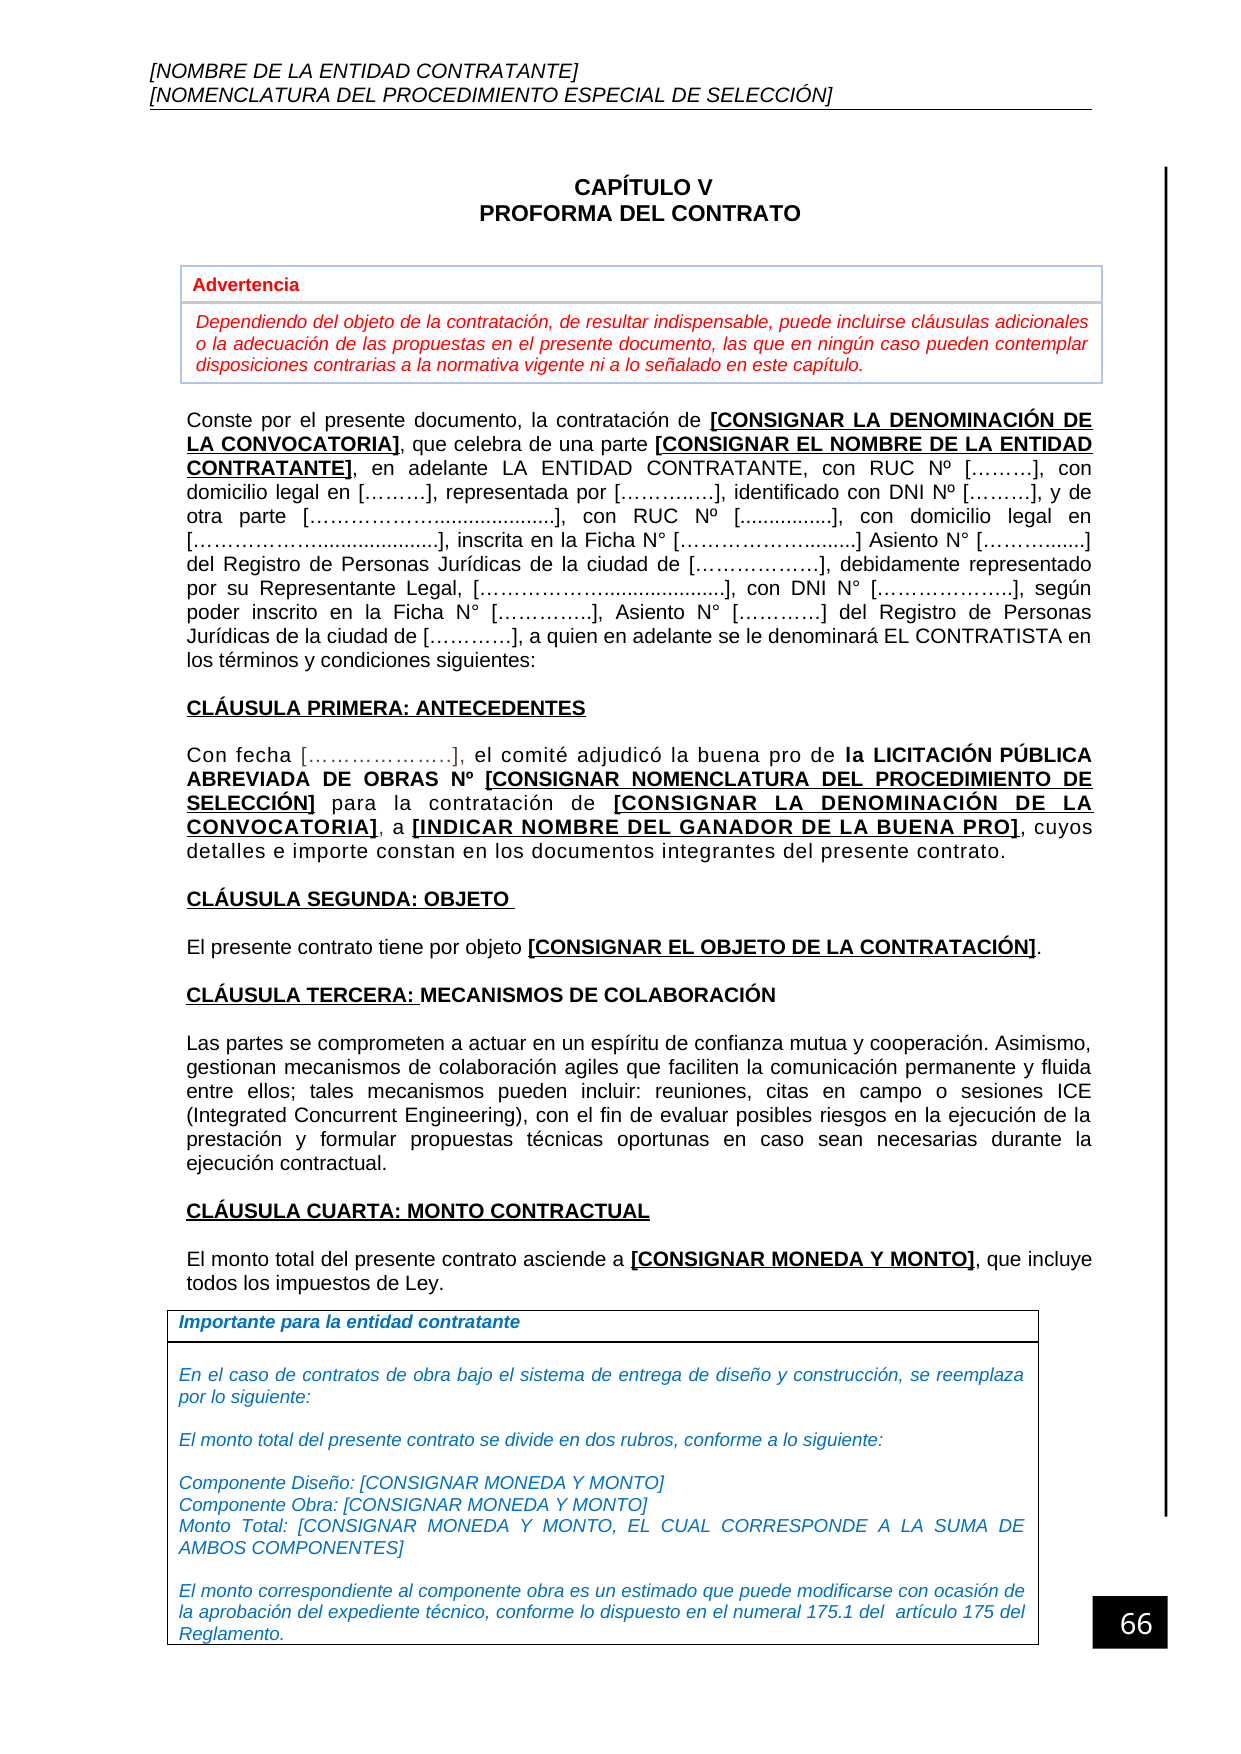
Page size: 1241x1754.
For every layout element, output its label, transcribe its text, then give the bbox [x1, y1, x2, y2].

table_header CAPÍTULO V PROFORMA DEL CONTRATO [188, 148, 1093, 234]
text CLÁUSULA TERCERA: MECANISMOS DE COLABORACIÓN [186, 983, 1092, 1007]
text Las partes se comprometen a actuar en un espíritu de confianza mutua y cooperación. Asimismo, gestionan mecanismos de colaboración agiles que faciliten la comunicación permanente y fluida entre ellos; tales mecanismos pueden incluir: reuniones, citas en campo o sesiones ICE (Integrated Concurrent Engineering), con el fin de evaluar posibles riesgos en la ejecución de la prestación y formular propuestas técnicas oportunas en caso sean necesarias durante la ejecución contractual. [186, 1031, 1092, 1174]
table_cell Dependiendo del objeto de la contratación, de resultar indispensable, puede incluirse cláusulas adicionales o la adecuación de las propuestas en el presente documento, las que en ningún caso pueden contemplar disposiciones contrarias a la normativa vigente ni a lo señalado en este capítulo. [182, 304, 1101, 382]
text CLÁUSULA CUARTA: MONTO CONTRACTUAL [186, 1198, 1092, 1222]
table_cell En el caso de contratos de obra bajo el sistema de entrega de diseño y construcción, se reemplaza por lo siguiente: El monto total del presente contrato se divide en dos rubros, conforme a lo siguiente: Componente Diseño: [CONSIGNAR MONEDA Y MONTO] Componente Obra: [CONSIGNAR MONEDA Y MONTO] Monto Total: [CONSIGNAR MONEDA Y MONTO, EL CUAL CORRESPONDE A LA SUMA DE AMBOS COMPONENTES] El monto correspondiente al componente obra es un estimado que puede modificarse con ocasión de la aprobación del expediente técnico, conforme lo dispuesto en el numeral 175.1 del artículo 175 del Reglamento. [168, 1343, 1038, 1644]
text El monto total del presente contrato asciende a [CONSIGNAR MONEDA Y MONTO], que incluye todos los impuestos de Ley. [186, 1246, 1092, 1294]
text Conste por el presente documento, la contratación de [CONSIGNAR LA DENOMINACIÓN DE LA CONVOCATORIA], que celebra de una parte [CONSIGNAR EL NOMBRE DE LA ENTIDAD CONTRATANTE], en adelante LA ENTIDAD CONTRATANTE, con RUC Nº [………], con domicilio legal en [………], representada por [………..…], identificado con DNI Nº [………], y de otra parte [……………….....................], con RUC Nº [................], con domicilio legal en [……………….....................], inscrita en la Ficha N° [……………….........] Asiento N° [……….......] del Registro de Personas Jurídicas de la ciudad de [………………], debidamente representado por su Representante Legal, [……………….....................], con DNI N° [………………..], según poder inscrito en la Ficha N° […………..], Asiento N° […………] del Registro de Personas Jurídicas de la ciudad de […………], a quien en adelante se le denominará EL CONTRATISTA en los términos y condiciones siguientes: [186, 408, 1092, 671]
subtitle CLÁUSULA PRIMERA: ANTECEDENTES [186, 695, 1092, 719]
text El presente contrato tiene por objeto [CONSIGNAR EL OBJETO DE LA CONTRATACIÓN]. [186, 935, 1092, 959]
text CLÁUSULA SEGUNDA: OBJETO [186, 887, 1092, 911]
table_header Advertencia [182, 267, 1101, 301]
subtitle Con fecha [………………..], el comité adjudicó la buena pro de la LICITACIÓN PÚBLICA ABREVIADA DE OBRAS Nº [CONSIGNAR NOMENCLATURA DEL PROCEDIMIENTO DE SELECCIÓN] para la contratación de [CONSIGNAR LA DENOMINACIÓN DE LA CONVOCATORIA], a [INDICAR NOMBRE DEL GANADOR DE LA BUENA PRO], cuyos detalles e importe constan en los documentos integrantes del presente contrato. [186, 743, 1092, 863]
table_header Importante para la entidad contratante [168, 1311, 1038, 1341]
